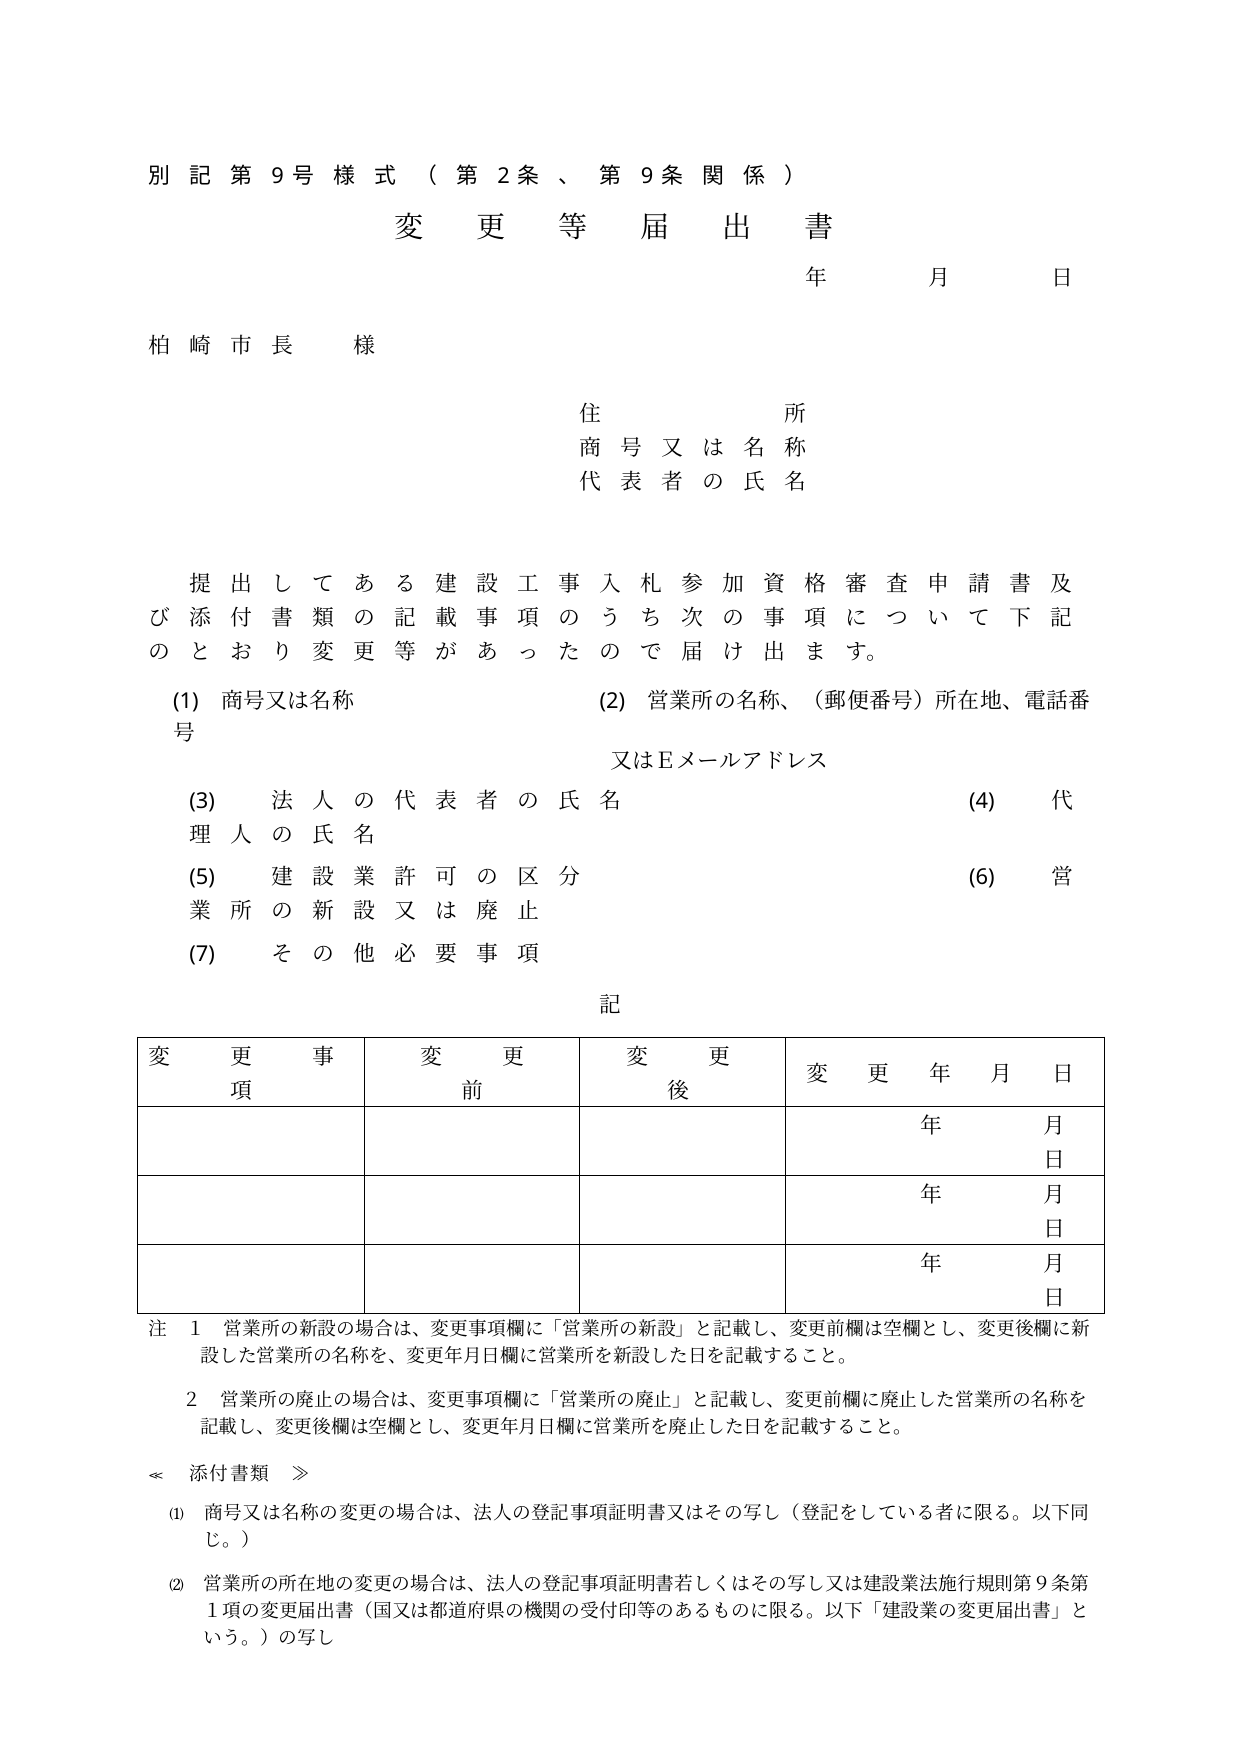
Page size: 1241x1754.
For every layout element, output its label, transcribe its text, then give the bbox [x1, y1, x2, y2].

table_cell [138, 1176, 364, 1243]
text 変 更 等 届 出 書 [148, 191, 1092, 259]
text ⑴ 商号又は名称の変更の場合は、法人の登記事項証明書又はその写し（登記をしている者に限る。以下同じ。） [169, 1498, 1092, 1552]
text 年 月 日 [148, 259, 1092, 293]
table_cell 年 月 日 [786, 1176, 1104, 1243]
table_cell [580, 1176, 785, 1243]
table_cell [365, 1245, 579, 1312]
table_cell [365, 1176, 579, 1243]
text (3) 法人の代表者の氏名 (4) 代理人の氏名 [173, 782, 1092, 850]
text ２ 営業所の廃止の場合は、変更事項欄に「営業所の廃止」と記載し、変更前欄に廃止した営業所の名称を記載し、変更後欄は空欄とし、変更年月日欄に営業所を廃止した日を記載すること。 [183, 1384, 1092, 1438]
text 注 １ 営業所の新設の場合は、変更事項欄に「営業所の新設」と記載し、変更前欄は空欄とし、変更後欄に新設した営業所の名称を、変更年月日欄に営業所を新設した日を記載すること。 [148, 1314, 1092, 1367]
table_header 変 更 前 [365, 1038, 579, 1106]
table_cell [580, 1107, 785, 1174]
table_header 変 更 年 月 日 [786, 1038, 1104, 1106]
table_header 変 更 後 [580, 1038, 785, 1106]
table_cell [365, 1107, 579, 1174]
text (1) 商号又は名称 (2) 営業所の名称、（郵便番号）所在地、電話番号 [173, 683, 1092, 747]
text ≪ 添付書類 ≫ [148, 1455, 1092, 1489]
table_cell [580, 1245, 785, 1312]
table_cell 年 月 日 [786, 1245, 1104, 1312]
table_header 変 更 事 項 [138, 1038, 364, 1106]
text ⑵ 営業所の所在地の変更の場合は、法人の登記事項証明書若しくはその写し又は建設業法施行規則第９条第１項の変更届出書（国又は都道府県の機関の受付印等のあるものに限る。以下「建設業の変更届出書」という。）の写し [169, 1569, 1092, 1650]
subtitle 記 [148, 986, 1092, 1020]
table_cell 年 月 日 [786, 1107, 1104, 1174]
text 住 所 [559, 395, 1092, 429]
text (5) 建設業許可の区分 (6) 営業所の新設又は廃止 [173, 858, 1092, 926]
text (7) その他必要事項 [173, 935, 1092, 969]
text 商号又は名称 [559, 429, 1092, 463]
table_cell [138, 1107, 364, 1174]
table_cell [138, 1245, 364, 1312]
text 又はＥメールアドレス [610, 747, 1092, 774]
text 提出してある建設工事入札参加資格審査申請書及び添付書類の記載事項のうち次の事項について下記のとおり変更等があったので届け出ます。 [148, 565, 1092, 667]
text 別記第9号様式（第2条、第9条関係） [148, 157, 1092, 191]
text 代表者の氏名 [559, 463, 1092, 497]
text 柏崎市長 様 [148, 327, 1092, 361]
